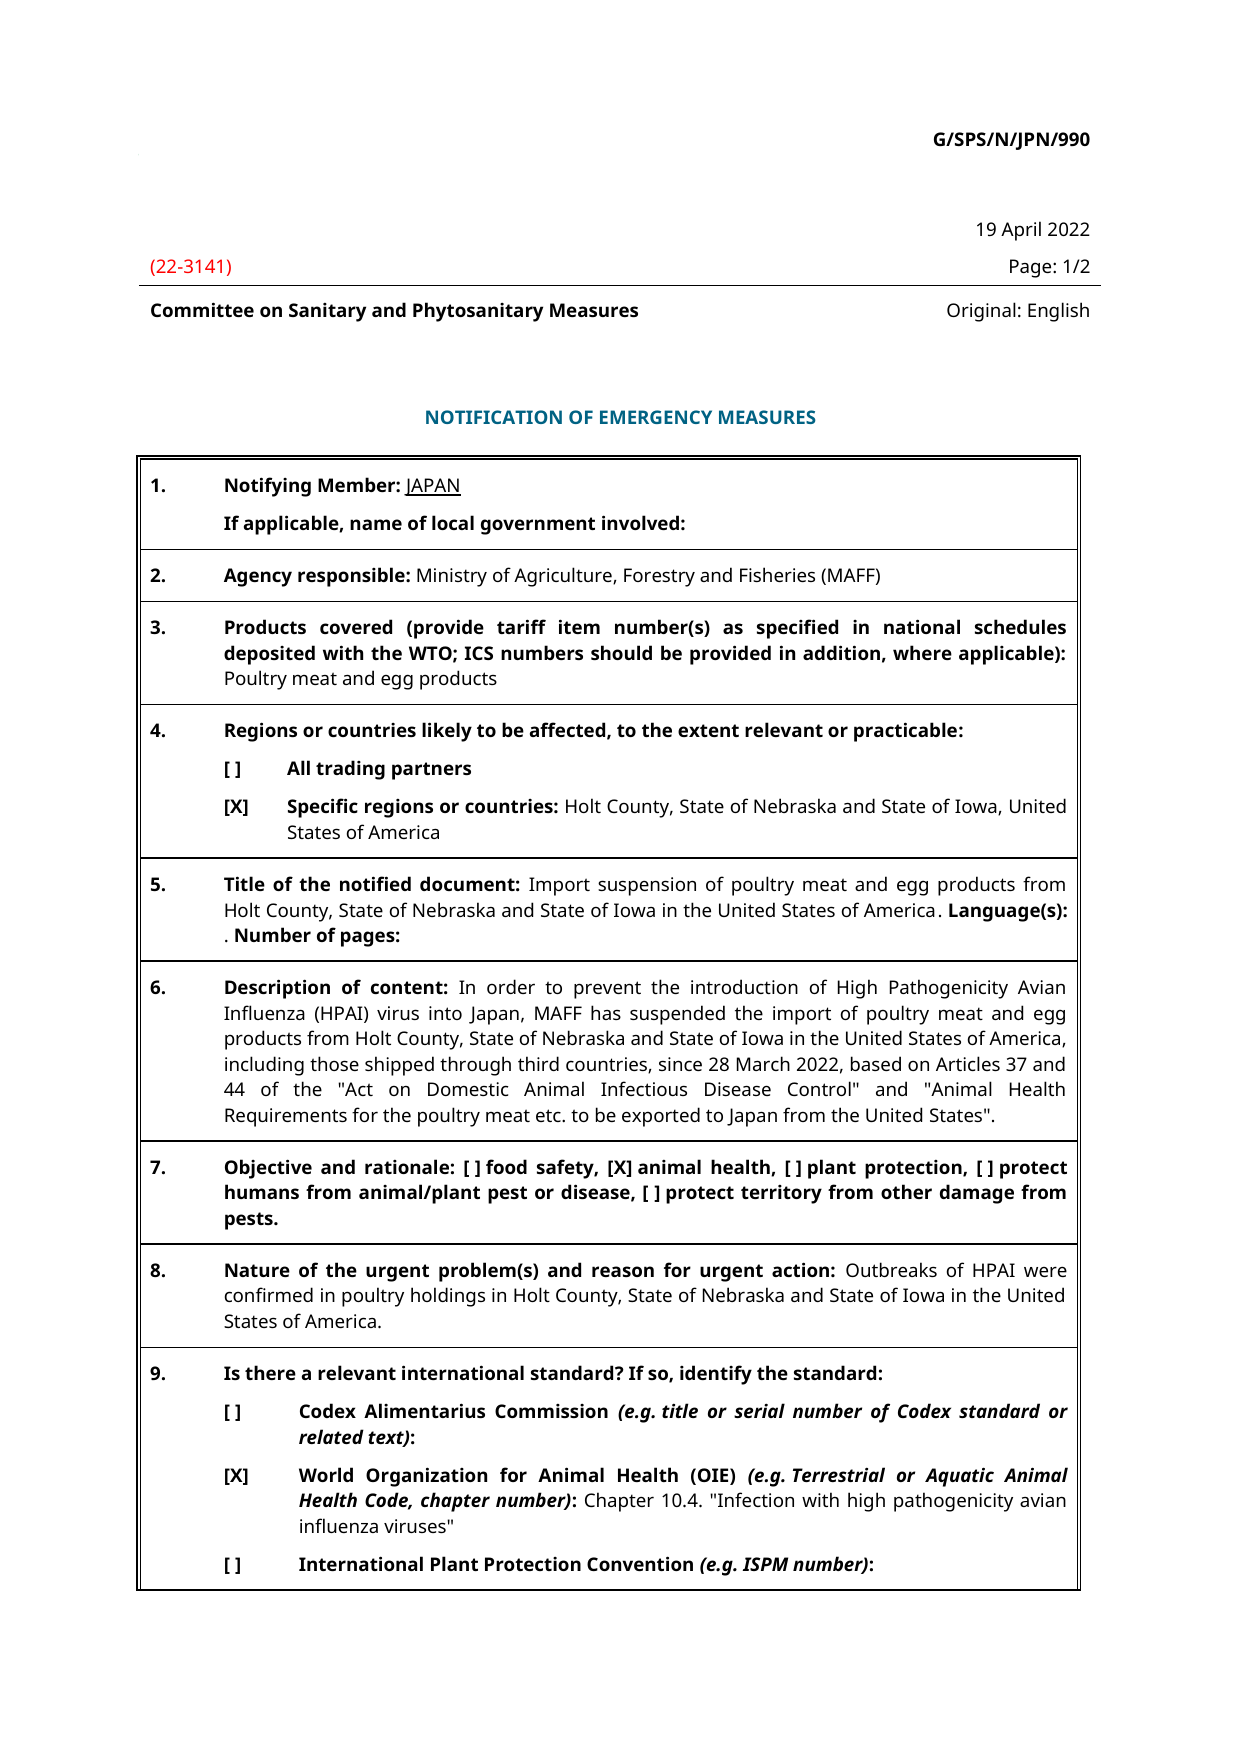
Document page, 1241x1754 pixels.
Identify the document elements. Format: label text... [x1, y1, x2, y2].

title NOTIFICATION OF EMERGENCY MEASURES [150, 405, 1090, 430]
table_cell 7. [141, 1142, 212, 1243]
table_header 1. [141, 460, 212, 548]
table_cell 2. [141, 550, 212, 601]
table_cell 5. [141, 859, 212, 960]
table_cell Description of content: In order to prevent the introduction of High Pathogenicity Avian Influenza (HPAI) virus into Japan, MAFF has suspended the import of poultry meat and egg products from Holt County, State of Nebraska and State of Iowa in the United States of America, including those shipped through third countries, since 28 March 2022, based on Articles 37 and 44 of the "Act on Domestic Animal Infectious Disease Control" and "Animal Health Requirements for the poultry meat etc. to be exported to Japan from the United States". [212, 962, 1077, 1140]
table_cell Agency responsible: Ministry of Agriculture, Forestry and Fisheries (MAFF) [212, 550, 1077, 601]
table_cell Title of the notified document: Import suspension of poultry meat and egg products from Holt County, State of Nebraska and State of Iowa in the United States of America. Language(s): . Number of pages: [212, 859, 1077, 960]
table_cell Regions or countries likely to be affected, to the extent relevant or practicable: [ ] All trading partners [X] Specific regions or countries: Holt County, State of Nebraska and State of Iowa, United States of America [212, 705, 1077, 857]
table_cell 3. [141, 602, 212, 704]
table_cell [212, 1348, 1077, 1589]
table_cell 6. [141, 962, 212, 1140]
table_cell 4. [141, 705, 212, 857]
table_cell 9. [141, 1348, 212, 1589]
table_header Notifying Member: JAPAN If applicable, name of local government involved: [212, 460, 1077, 548]
table_cell 8. [141, 1245, 212, 1346]
table_cell Products covered (provide tariff item number(s) as specified in national schedules deposited with the WTO; ICS numbers should be provided in addition, where applicable): Poultry meat and egg products [212, 602, 1077, 704]
table_cell Nature of the urgent problem(s) and reason for urgent action: Outbreaks of HPAI were confirmed in poultry holdings in Holt County, State of Nebraska and State of Iowa in the United States of America. [212, 1245, 1077, 1346]
table_cell Objective and rationale: [ ] food safety, [X] animal health, [ ] plant protection, [ ] protect humans from animal/plant pest or disease, [ ] protect territory from other damage from pests. [212, 1142, 1077, 1243]
